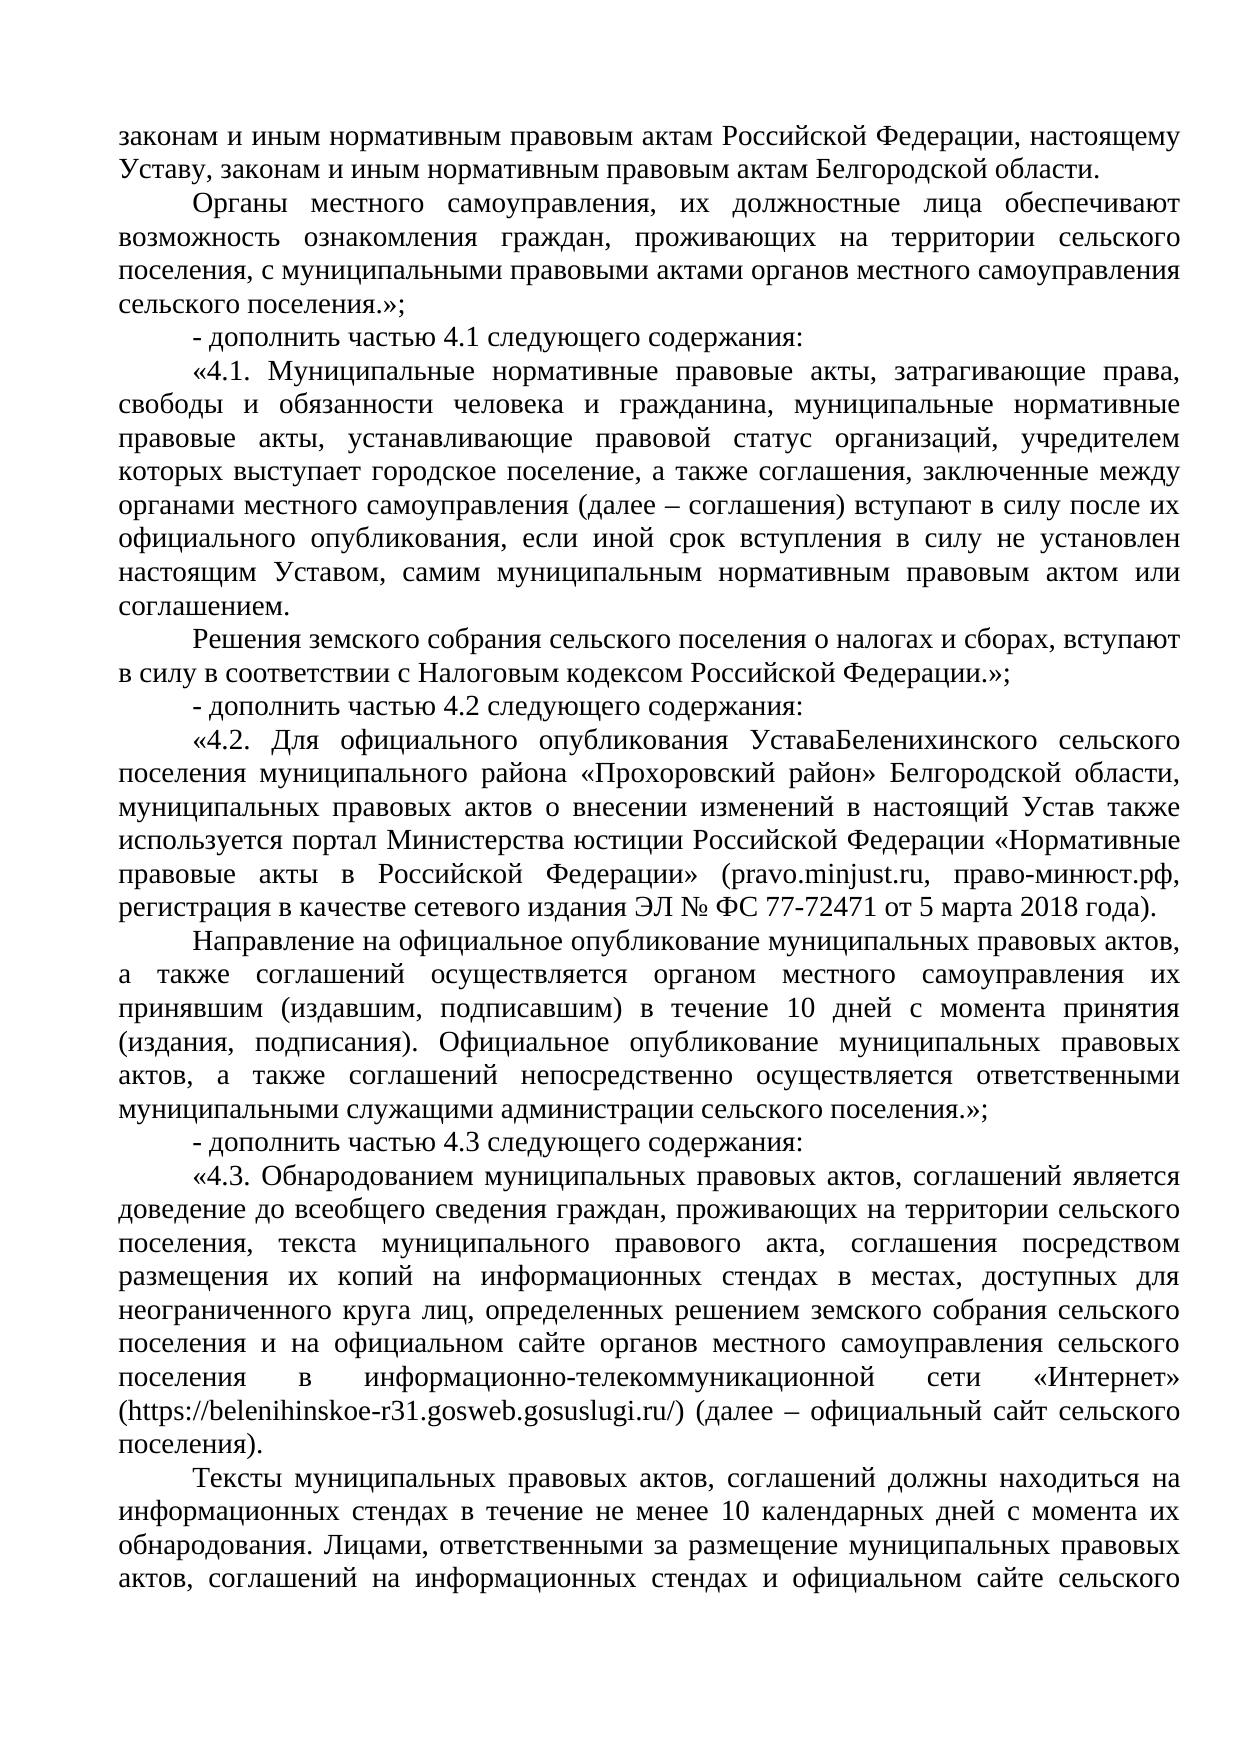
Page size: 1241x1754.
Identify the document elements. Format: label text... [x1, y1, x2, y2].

text - дополнить частью 4.1 следующего содержания: [118, 319, 1181, 353]
text «4.3. Обнародованием муниципальных правовых актов, соглашений является доведение до всеобщего сведения граждан, проживающих на территории сельского поселения, текста муниципального правового акта, соглашения посредством размещения их копий на информационных стендах в местах, доступных для неограниченного круга лиц, определенных решением земского собрания сельского поселения и на официальном сайте органов местного самоуправления сельского поселения в информационно-телекоммуникационной сети «Интернет» (https://belenihinskoe-r31.gosweb.gosuslugi.ru/) (далее – официальный сайт сельского поселения). [118, 1158, 1181, 1460]
text Органы местного самоуправления, их должностные лица обеспечивают возможность ознакомления граждан, проживающих на территории сельского поселения, с муниципальными правовыми актами органов местного самоуправления сельского поселения.»; [118, 185, 1181, 319]
text «4.1. Муниципальные нормативные правовые акты, затрагивающие права, свободы и обязанности человека и гражданина, муниципальные нормативные правовые акты, устанавливающие правовой статус организаций, учредителем которых выступает городское поселение, а также соглашения, заключенные между органами местного самоуправления (далее – соглашения) вступают в силу после их официального опубликования, если иной срок вступления в силу не установлен настоящим Уставом, самим муниципальным нормативным правовым актом или соглашением. [118, 353, 1181, 621]
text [118, 118, 1181, 185]
text «4.2. Для официального опубликования УставаБеленихинского сельского поселения муниципального района «Прохоровский район» Белгородской области, муниципальных правовых актов о внесении изменений в настоящий Устав также используется портал Министерства юстиции Российской Федерации «Нормативные правовые акты в Российской Федерации» (pravo.minjust.ru, право-минюст.рф, регистрация в качестве сетевого издания ЭЛ № ФС 77-72471 от 5 марта 2018 года). [118, 722, 1181, 923]
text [118, 1460, 1181, 1594]
text - дополнить частью 4.3 следующего содержания: [118, 1124, 1181, 1158]
text Решения земского собрания сельского поселения о налогах и сборах, вступают в силу в соответствии с Налоговым кодексом Российской Федерации.»; [118, 621, 1181, 688]
text Направление на официальное опубликование муниципальных правовых актов, а также соглашений осуществляется органом местного самоуправления их принявшим (издавшим, подписавшим) в течение 10 дней с момента принятия (издания, подписания). Официальное опубликование муниципальных правовых актов, а также соглашений непосредственно осуществляется ответственными муниципальными служащими администрации сельского поселения.»; [118, 923, 1181, 1124]
text - дополнить частью 4.2 следующего содержания: [118, 688, 1181, 722]
